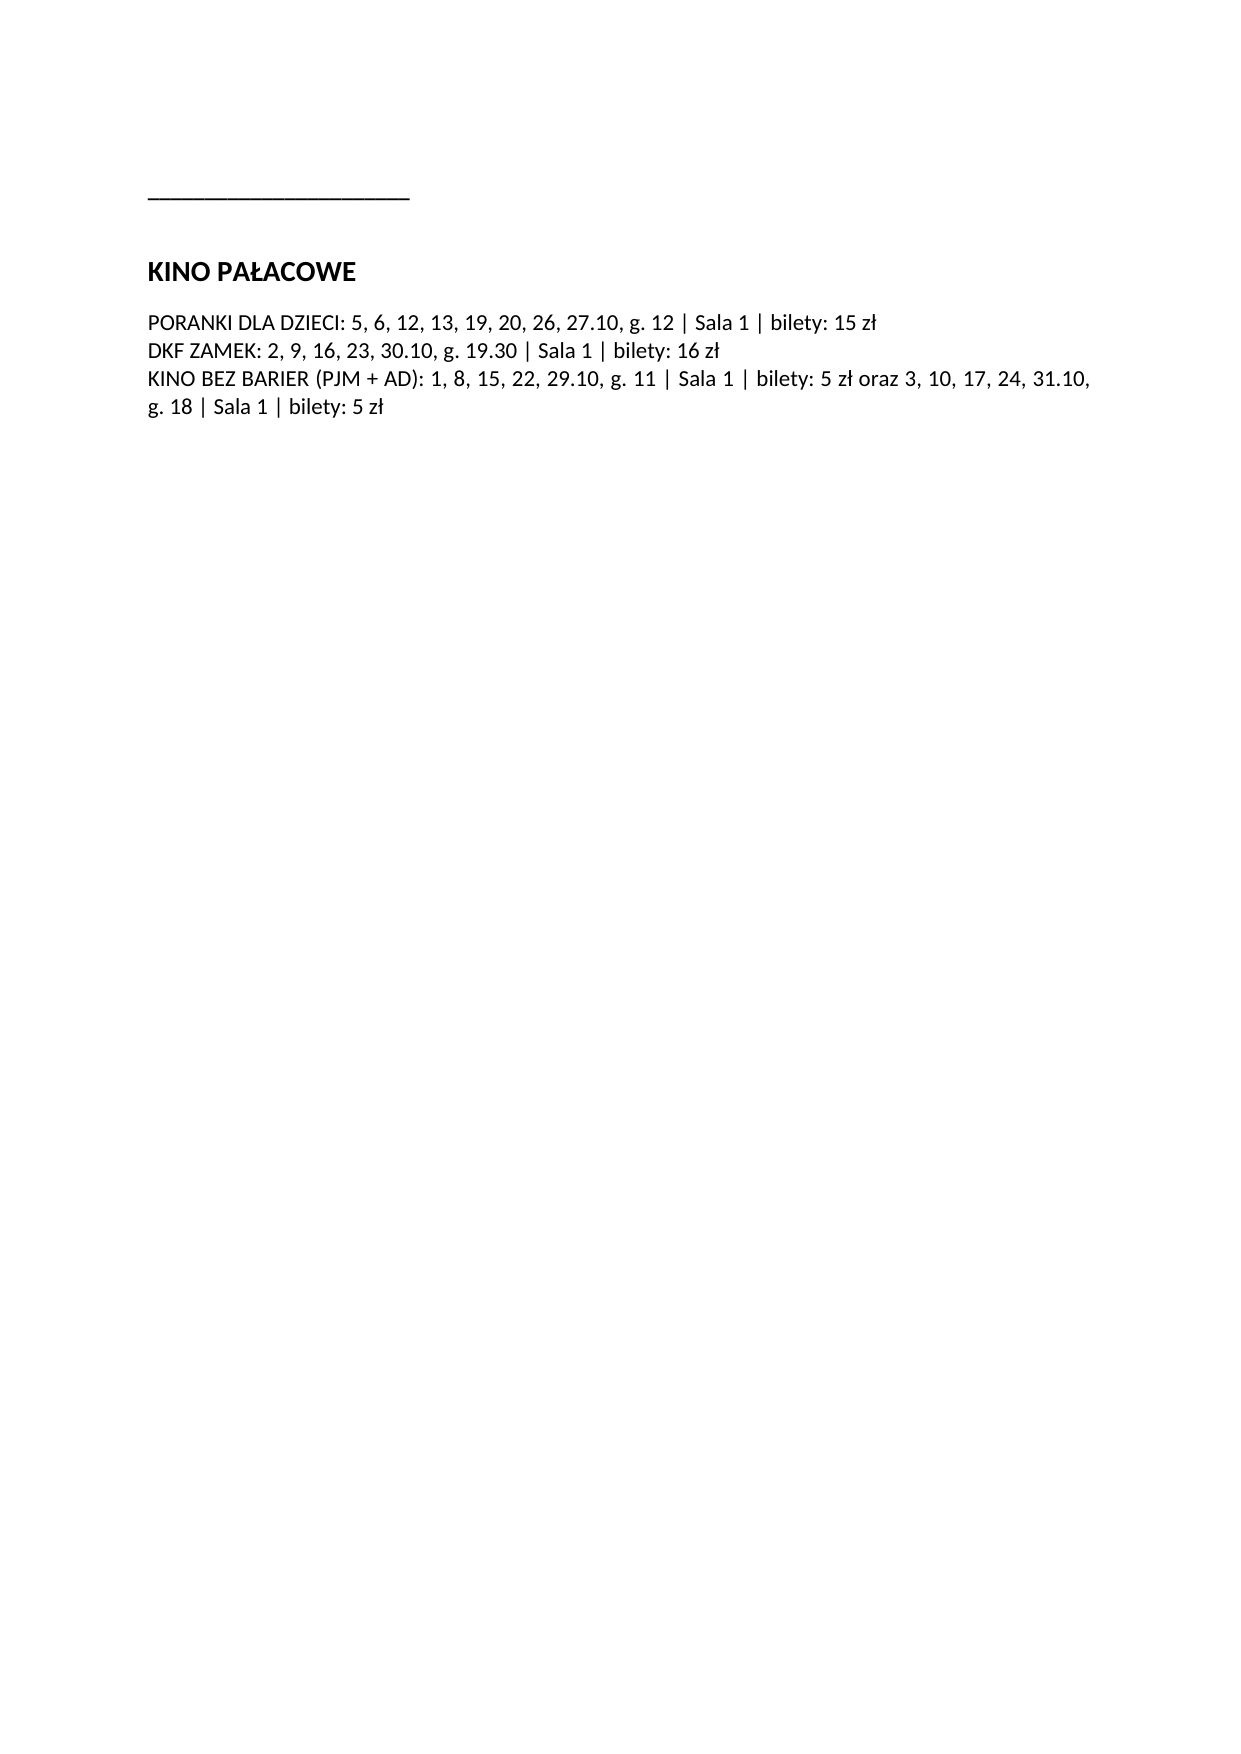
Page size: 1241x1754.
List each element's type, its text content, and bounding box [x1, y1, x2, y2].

text DKF ZAMEK: 2, 9, 16, 23, 30.10, g. 19.30 | Sala 1 | bilety: 16 zł [148, 336, 1093, 364]
text KINO BEZ BARIER (PJM + AD): 1, 8, 15, 22, 29.10, g. 11 | Sala 1 | bilety: 5 zł oraz 3, 10, 17, 24, 31.10, g. 18 | Sala 1 | bilety: 5 zł [148, 364, 1093, 420]
text _______________________ [148, 176, 1093, 204]
text KINO PAŁACOWE [148, 253, 1093, 289]
text PORANKI DLA DZIECI: 5, 6, 12, 13, 19, 20, 26, 27.10, g. 12 | Sala 1 | bilety: 15 zł [148, 308, 1093, 336]
